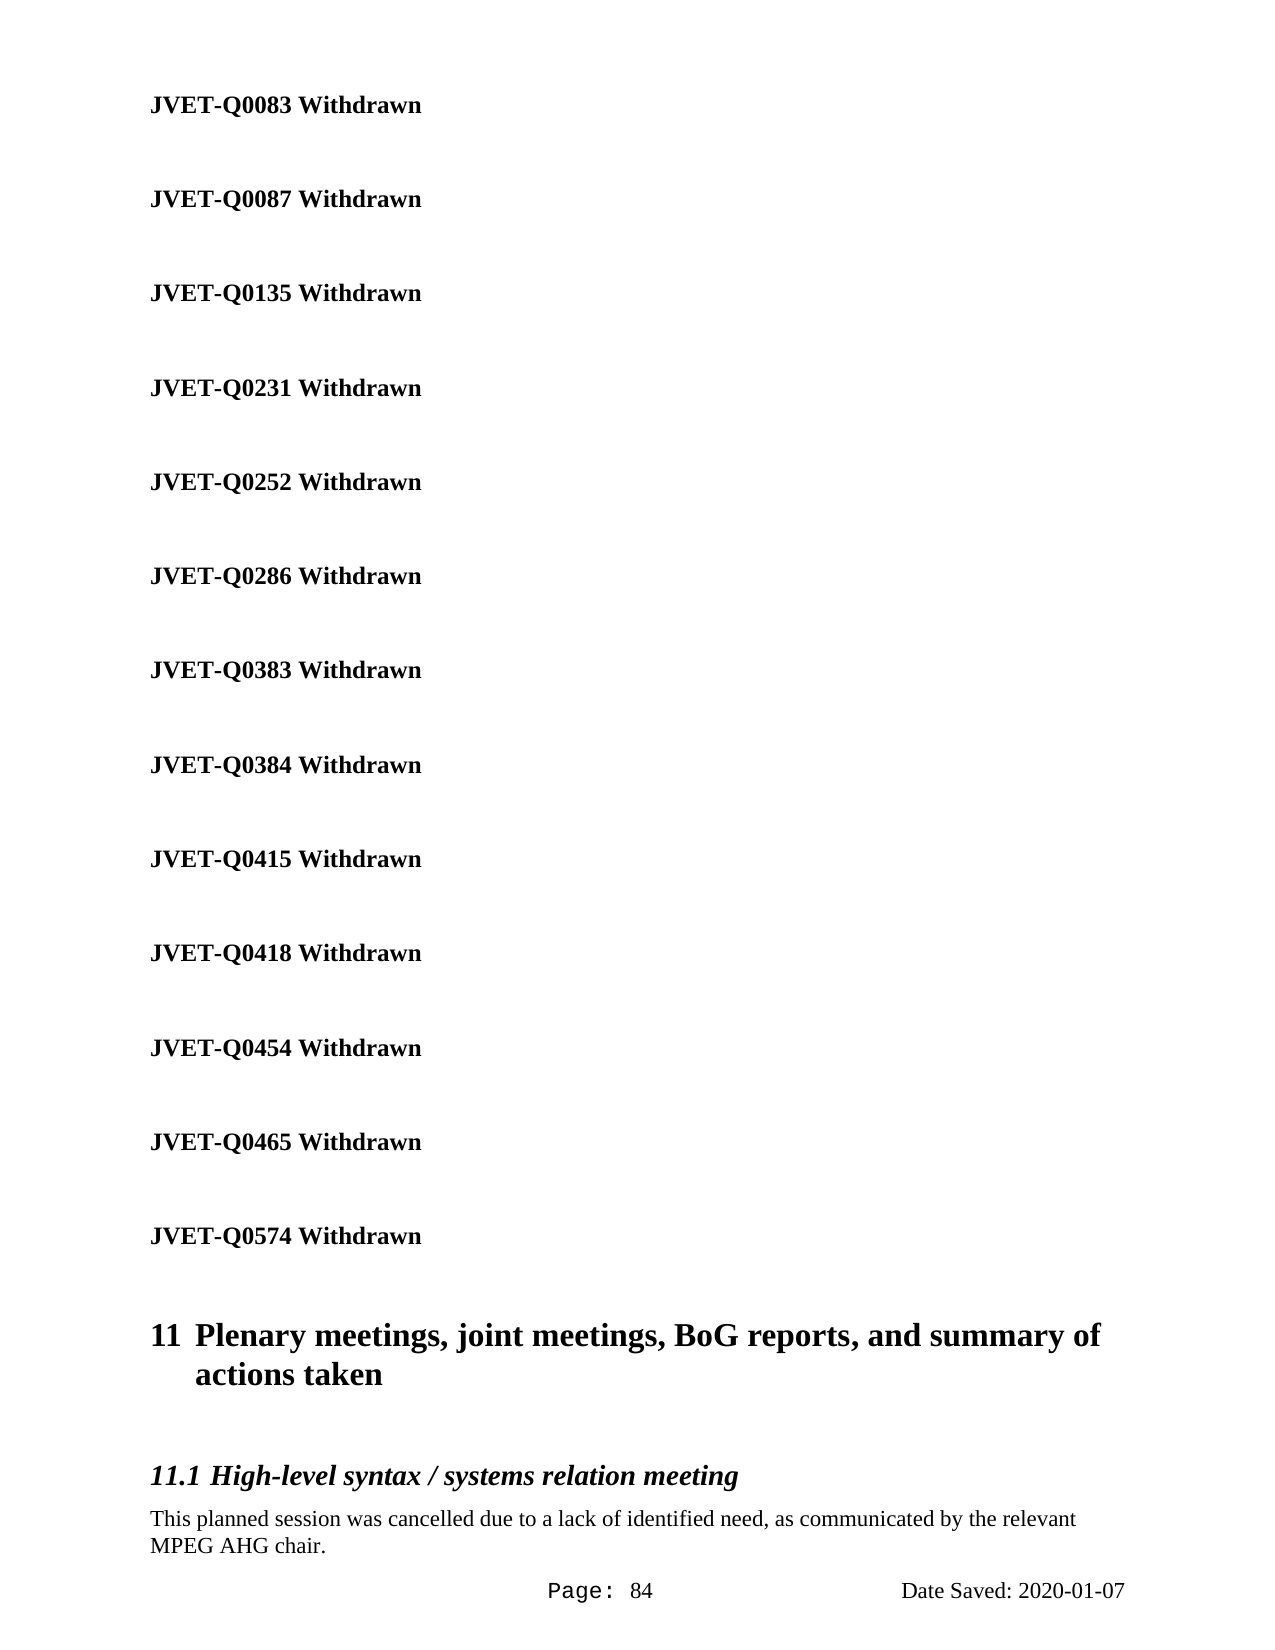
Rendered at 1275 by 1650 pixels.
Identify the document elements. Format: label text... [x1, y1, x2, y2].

subtitle JVET-Q0415 Withdrawn [150, 844, 1125, 873]
text This planned session was cancelled due to a lack of identified need, as communicated by the relevant MPEG AHG chair. [150, 1505, 1125, 1558]
subtitle JVET-Q0454 Withdrawn [150, 1033, 1125, 1061]
subtitle JVET-Q0383 Withdrawn [150, 656, 1125, 684]
subtitle JVET-Q0083 Withdrawn [150, 90, 1125, 119]
subtitle JVET-Q0087 Withdrawn [150, 184, 1125, 213]
subtitle JVET-Q0384 Withdrawn [150, 750, 1125, 779]
subtitle High-level syntax / systems relation meeting [150, 1458, 1125, 1491]
subtitle JVET-Q0465 Withdrawn [150, 1127, 1125, 1156]
subtitle JVET-Q0252 Withdrawn [150, 467, 1125, 496]
subtitle JVET-Q0135 Withdrawn [150, 278, 1125, 307]
subtitle JVET-Q0231 Withdrawn [150, 373, 1125, 402]
subtitle JVET-Q0286 Withdrawn [150, 561, 1125, 590]
subtitle Plenary meetings, joint meetings, BoG reports, and summary of actions taken [150, 1316, 1125, 1392]
subtitle JVET-Q0418 Withdrawn [150, 938, 1125, 967]
subtitle JVET-Q0574 Withdrawn [150, 1221, 1125, 1250]
